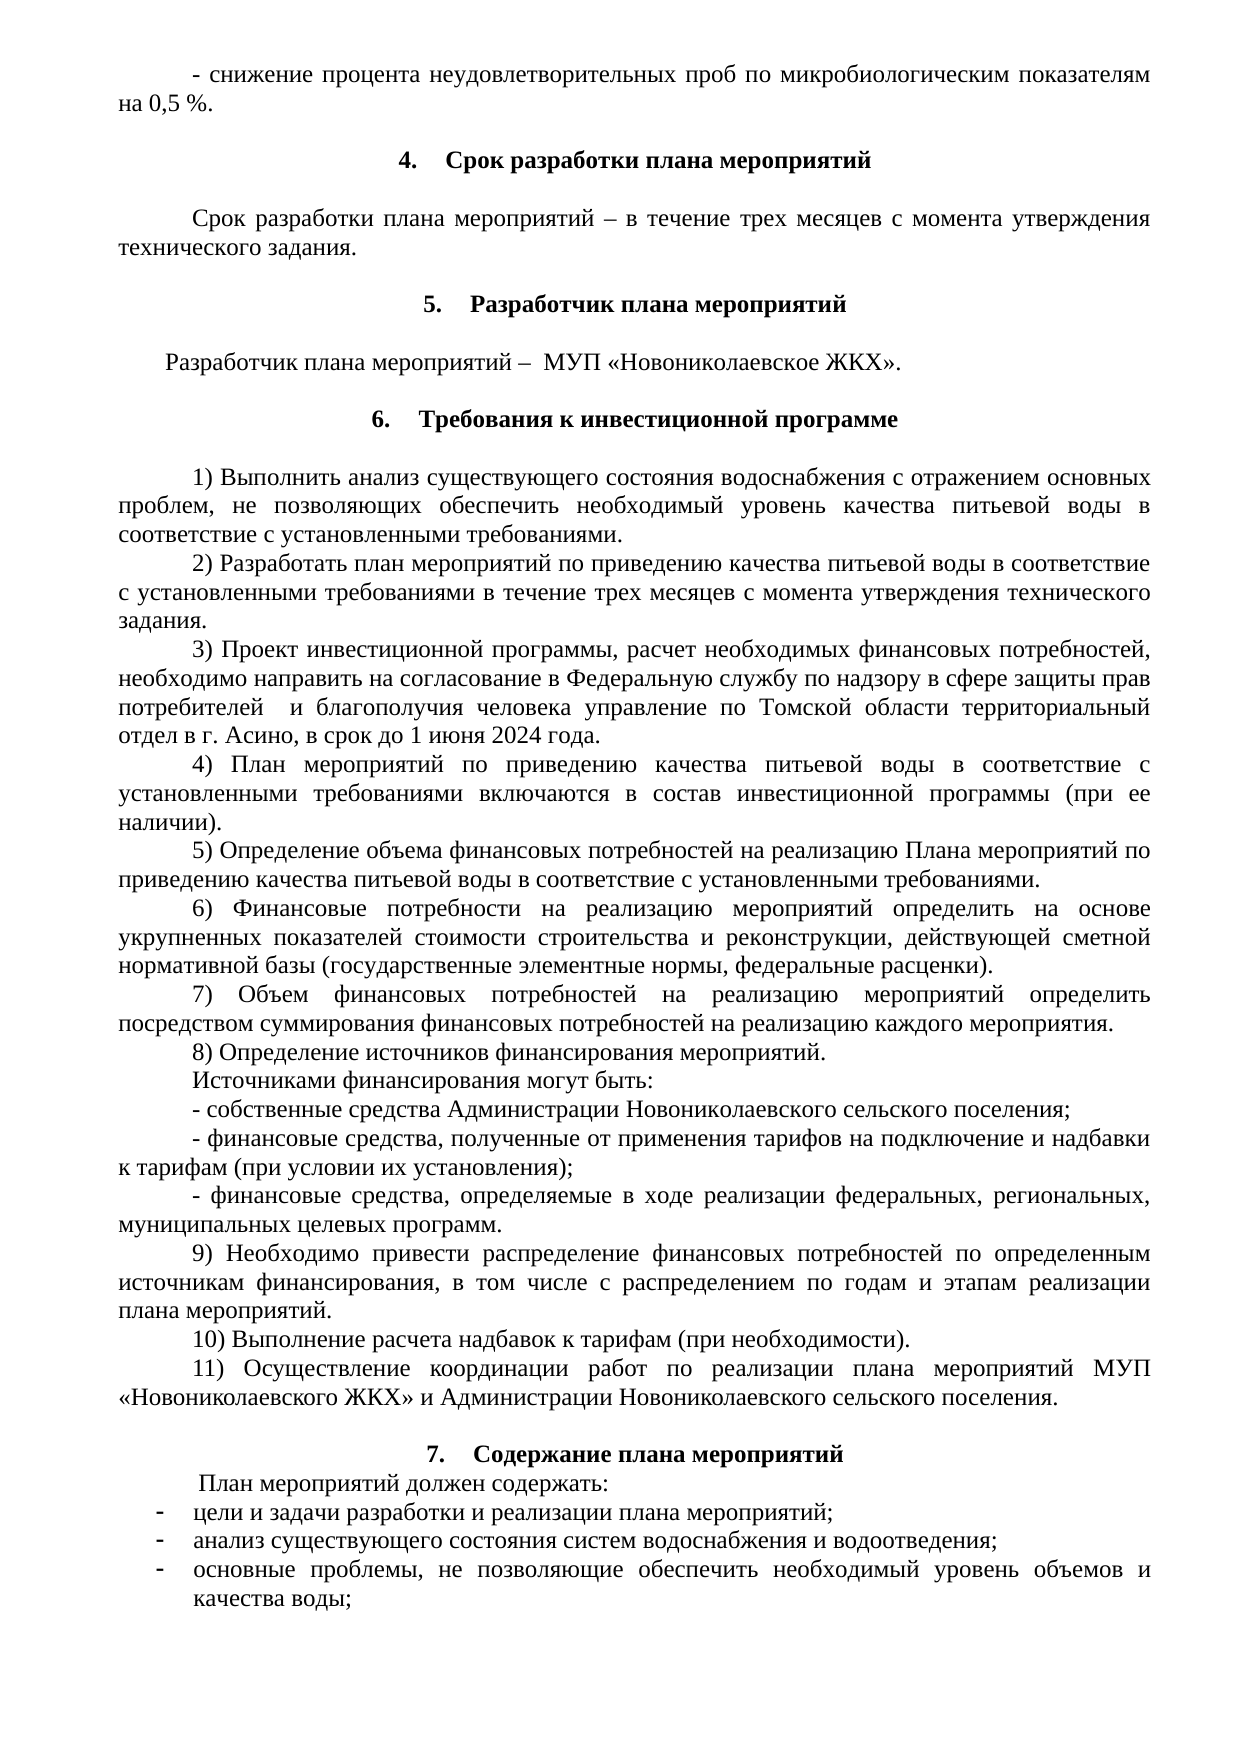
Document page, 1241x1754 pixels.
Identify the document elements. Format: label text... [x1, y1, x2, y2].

text План мероприятий должен содержать: [118, 1468, 1152, 1497]
text - собственные средства Администрации Новониколаевского сельского поселения; [118, 1094, 1152, 1123]
text 5) Определение объема финансовых потребностей на реализацию Плана мероприятий по приведению качества питьевой воды в соответствие с установленными требованиями. [118, 835, 1152, 893]
text 6) Финансовые потребности на реализацию мероприятий определить на основе укрупненных показателей стоимости строительства и реконструкции, действующей сметной нормативной базы (государственные элементные нормы, федеральные расценки). [118, 893, 1152, 979]
list Срок разработки плана мероприятий [118, 145, 1152, 174]
text 8) Определение источников финансирования мероприятий. [118, 1037, 1152, 1065]
text 9) Необходимо привести распределение финансовых потребностей по определенным источникам финансирования, в том числе с распределением по годам и этапам реализации плана мероприятий. [118, 1238, 1152, 1324]
list основные проблемы, не позволяющие обеспечить необходимый уровень объемов и качества воды; [156, 1554, 1152, 1612]
text Источниками финансирования могут быть: [118, 1065, 1152, 1094]
text 11) Осуществление координации работ по реализации плана мероприятий МУП «Новониколаевского ЖКХ» и Администрации Новониколаевского сельского поселения. [118, 1353, 1152, 1410]
list цели и задачи разработки и реализации плана мероприятий; [156, 1497, 1152, 1525]
text - финансовые средства, полученные от применения тарифов на подключение и надбавки к тарифам (при условии их установления); [118, 1123, 1152, 1180]
list анализ существующего состояния систем водоснабжения и водоотведения; [156, 1525, 1152, 1554]
text 3) Проект инвестиционной программы, расчет необходимых финансовых потребностей, необходимо направить на согласование в Федеральную службу по надзору в сфере защиты прав потребителей и благополучия человека управление по Томской области территориальный отдел в г. Асино, в срок до 1 июня 2024 года. [118, 634, 1152, 749]
list Требования к инвестиционной программе [118, 404, 1152, 433]
text 1) Выполнить анализ существующего состояния водоснабжения с отражением основных проблем, не позволяющих обеспечить необходимый уровень качества питьевой воды в соответствие с установленными требованиями. [118, 462, 1152, 548]
text Срок разработки плана мероприятий – в течение трех месяцев с момента утверждения технического задания. [118, 203, 1152, 260]
text - финансовые средства, определяемые в ходе реализации федеральных, региональных, муниципальных целевых программ. [118, 1180, 1152, 1238]
text - снижение процента неудовлетворительных проб по микробиологическим показателям на 0,5 %. [118, 59, 1152, 117]
text 2) Разработать план мероприятий по приведению качества питьевой воды в соответствие с установленными требованиями в течение трех месяцев с момента утверждения технического задания. [118, 548, 1152, 634]
text 10) Выполнение расчета надбавок к тарифам (при необходимости). [118, 1324, 1152, 1353]
text 4) План мероприятий по приведению качества питьевой воды в соответствие с установленными требованиями включаются в состав инвестиционной программы (при ее наличии). [118, 749, 1152, 835]
text Разработчик плана мероприятий – МУП «Новониколаевское ЖКХ». [118, 347, 1152, 375]
list Содержание плана мероприятий [118, 1439, 1152, 1468]
text 7) Объем финансовых потребностей на реализацию мероприятий определить посредством суммирования финансовых потребностей на реализацию каждого мероприятия. [118, 979, 1152, 1037]
list Разработчик плана мероприятий [118, 289, 1152, 318]
